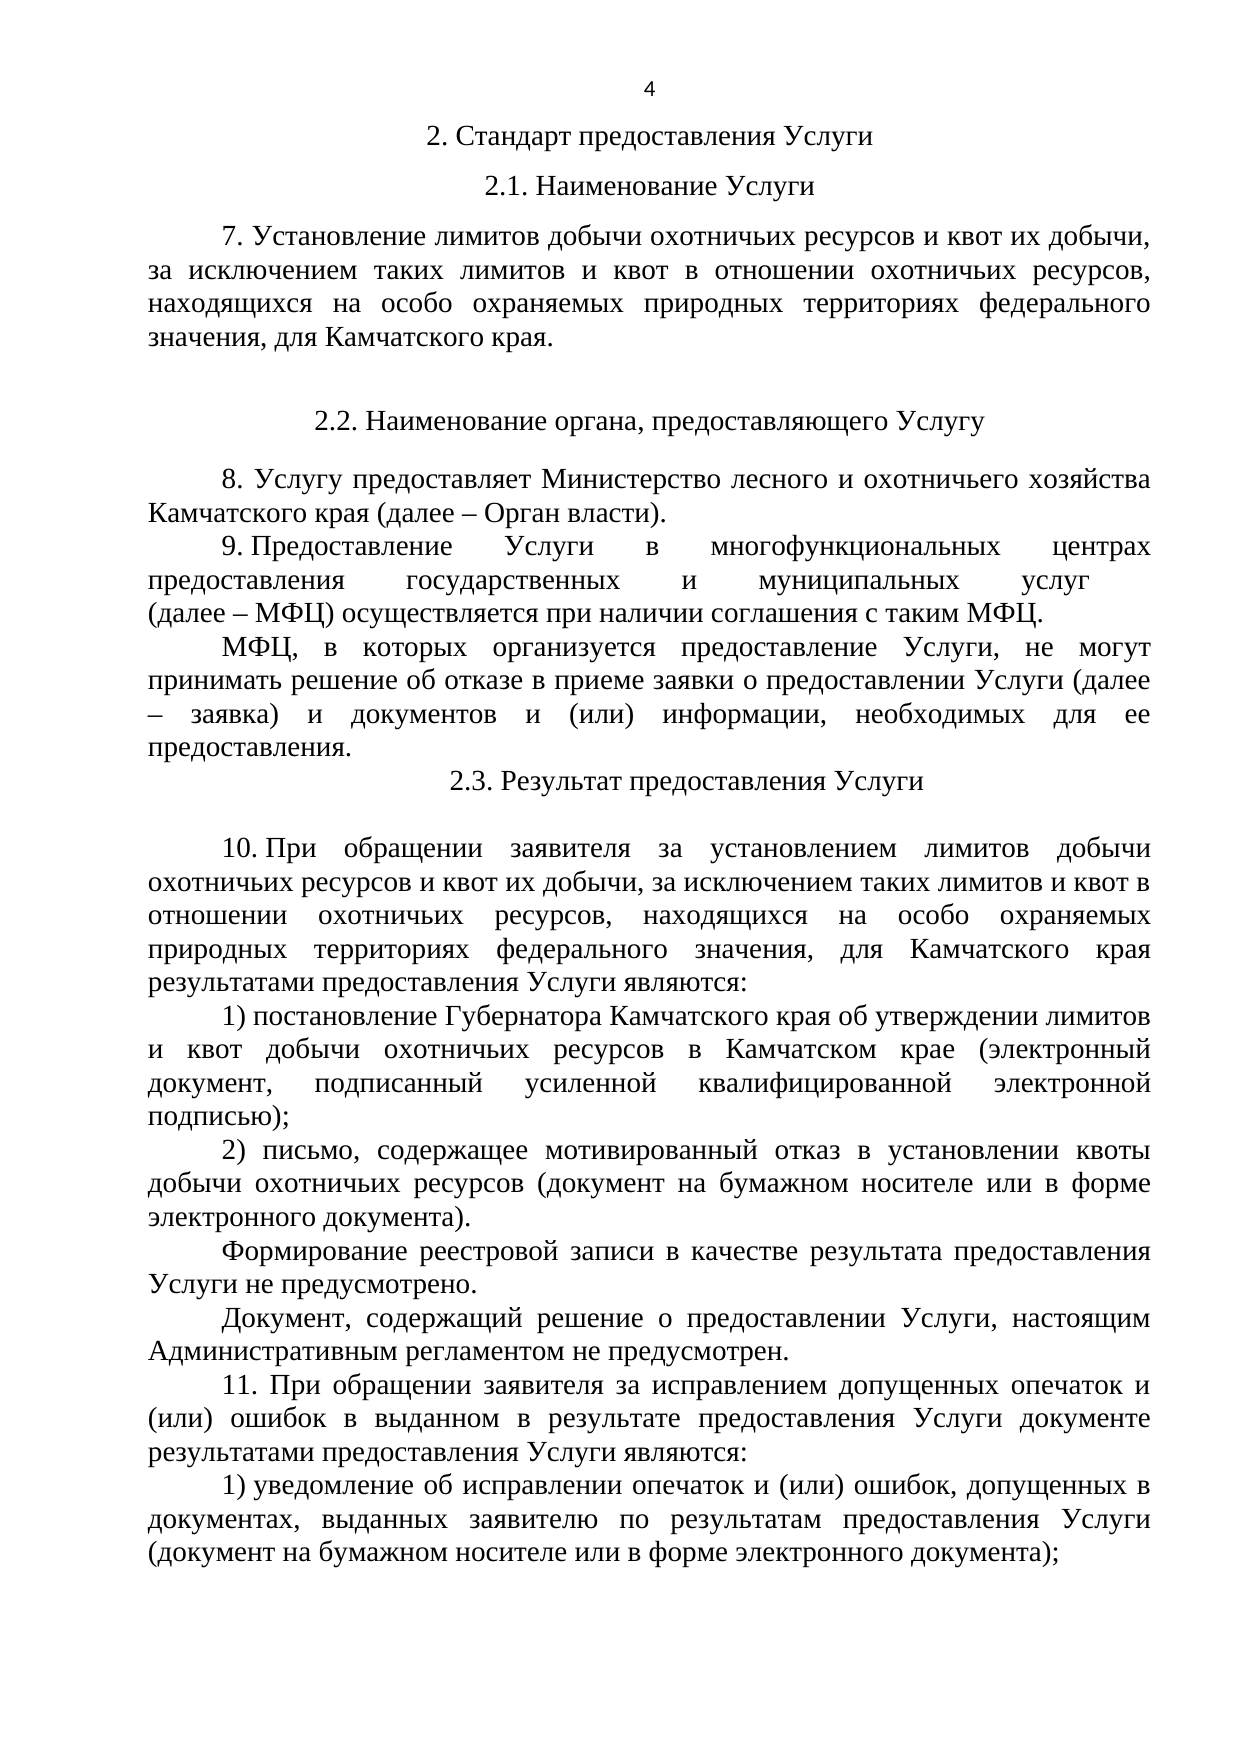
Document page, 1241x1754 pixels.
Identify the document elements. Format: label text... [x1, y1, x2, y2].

text 9. Предоставление Услуги в многофункциональных центрах предоставления государственных и муниципальных услуг (далее – МФЦ) осуществляется при наличии соглашения с таким МФЦ. [148, 528, 1152, 629]
text 8. Услугу предоставляет Министерство лесного и охотничьего хозяйства Камчатского края (далее – Орган власти). [148, 461, 1152, 528]
text Документ, содержащий решение о предоставлении Услуги, настоящим Административным регламентом не предусмотрен. [148, 1300, 1152, 1367]
text 7. Установление лимитов добычи охотничьих ресурсов и квот их добычи, за исключением таких лимитов и квот в отношении охотничьих ресурсов, находящихся на особо охраняемых природных территориях федерального значения, для Камчатского края. [148, 218, 1152, 353]
text 2.2. Наименование органа, предоставляющего Услугу [148, 403, 1152, 436]
text 2.3. Результат предоставления Услуги [148, 763, 1152, 797]
text 10. При обращении заявителя за установлением лимитов добычи охотничьих ресурсов и квот их добычи, за исключением таких лимитов и квот в отношении охотничьих ресурсов, находящихся на особо охраняемых природных территориях федерального значения, для Камчатского края результатами предоставления Услуги являются: [148, 830, 1152, 998]
text 1) уведомление об исправлении опечаток и (или) ошибок, допущенных в документах, выданных заявителю по результатам предоставления Услуги (документ на бумажном носителе или в форме электронного документа); [148, 1467, 1152, 1568]
text 2) письмо, содержащее мотивированный отказ в установлении квоты добычи охотничьих ресурсов (документ на бумажном носителе или в форме электронного документа). [148, 1132, 1152, 1233]
text 2.1. Наименование Услуги [148, 168, 1152, 202]
text 11. При обращении заявителя за исправлением допущенных опечаток и (или) ошибок в выданном в результате предоставления Услуги документе результатами предоставления Услуги являются: [148, 1367, 1152, 1467]
text 2. Стандарт предоставления Услуги [148, 118, 1152, 152]
text МФЦ, в которых организуется предоставление Услуги, не могут принимать решение об отказе в приеме заявки о предоставлении Услуги (далее – заявка) и документов и (или) информации, необходимых для ее предоставления. [148, 629, 1152, 763]
text 1) постановление Губернатора Камчатского края об утверждении лимитов и квот добычи охотничьих ресурсов в Камчатском крае (электронный документ, подписанный усиленной квалифицированной электронной подписью); [148, 998, 1152, 1132]
text Формирование реестровой записи в качестве результата предоставления Услуги не предусмотрено. [148, 1233, 1152, 1300]
